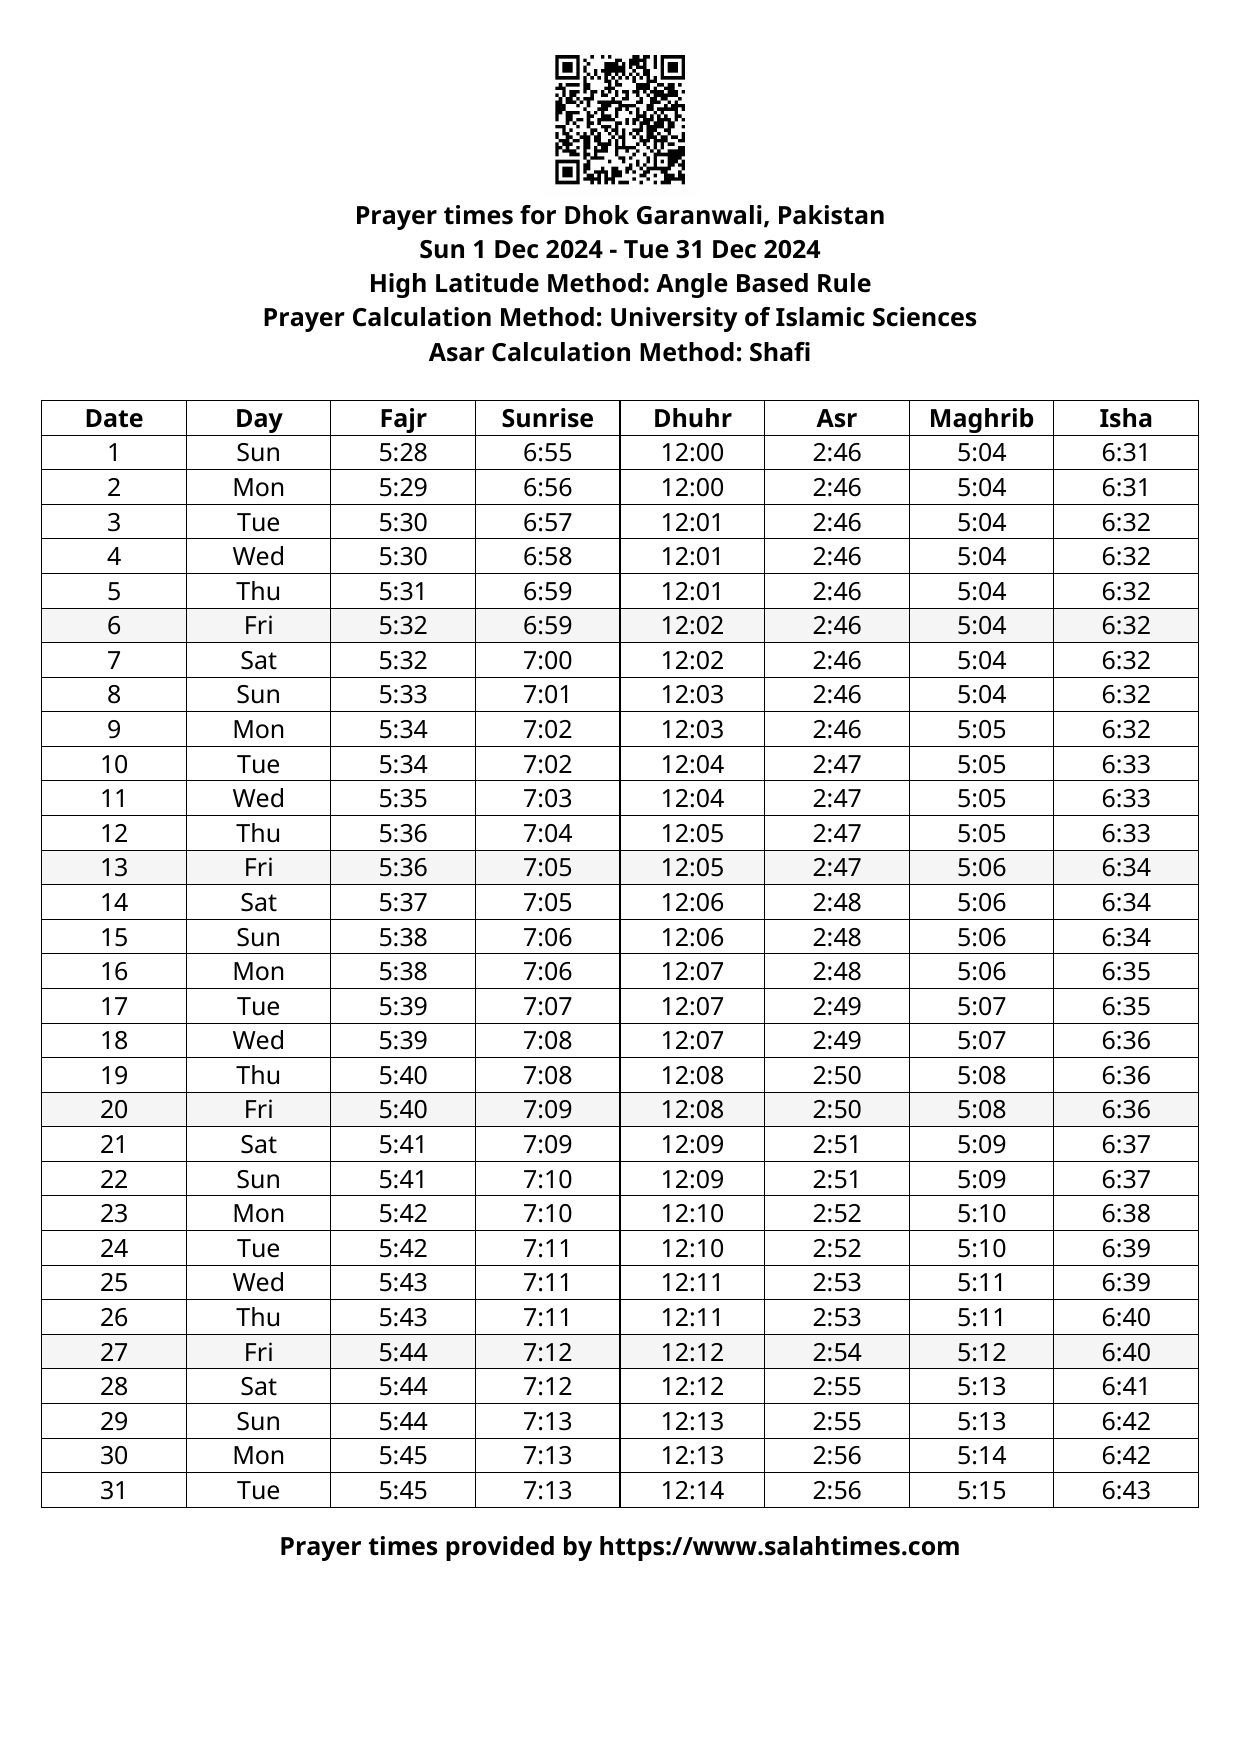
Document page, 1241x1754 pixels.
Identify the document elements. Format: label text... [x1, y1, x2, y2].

table_cell Sat [187, 885, 330, 919]
table_cell 12:12 [621, 1369, 764, 1403]
table_cell 2:47 [765, 816, 909, 849]
table_cell 5:07 [910, 1024, 1053, 1057]
table_cell 12:10 [621, 1231, 764, 1264]
table_cell 6:32 [1054, 505, 1198, 538]
table_cell 5:08 [910, 1093, 1053, 1126]
table_cell Thu [187, 816, 330, 849]
table_cell 25 [42, 1266, 186, 1299]
table_cell 30 [42, 1439, 186, 1472]
table_cell 12:01 [621, 539, 764, 573]
table_cell Sun [187, 920, 330, 953]
table_cell 5:35 [331, 781, 475, 815]
table_cell 5:14 [910, 1439, 1053, 1472]
table_cell 5:12 [910, 1335, 1053, 1368]
table_cell 2:53 [765, 1266, 909, 1299]
table_cell 7:12 [476, 1369, 619, 1403]
table_cell 12:04 [621, 781, 764, 815]
table_cell 5:06 [910, 885, 1053, 919]
table_cell 2:52 [765, 1196, 909, 1230]
table_cell Wed [187, 781, 330, 815]
table_cell 2:46 [765, 470, 909, 504]
table_cell 2:48 [765, 920, 909, 953]
table_cell 5:04 [910, 678, 1053, 711]
table_cell 7:11 [476, 1231, 619, 1264]
table_cell 6:32 [1054, 574, 1198, 607]
table_cell 29 [42, 1404, 186, 1437]
table_cell 21 [42, 1127, 186, 1161]
table_cell Thu [187, 1300, 330, 1334]
table_cell 7:12 [476, 1335, 619, 1368]
table_cell 19 [42, 1058, 186, 1092]
text Prayer times provided by https://www.salahtimes.com [42, 1528, 1198, 1563]
table_cell 6:32 [1054, 609, 1198, 642]
table_cell 6:34 [1054, 920, 1198, 953]
table_cell 12:07 [621, 1024, 764, 1057]
table_cell 6:59 [476, 609, 619, 642]
table_cell Tue [187, 1231, 330, 1264]
table_cell 12:06 [621, 920, 764, 953]
table_cell 12:08 [621, 1093, 764, 1126]
table_cell 2:48 [765, 885, 909, 919]
table_header Isha [1054, 401, 1198, 434]
table_cell Tue [187, 747, 330, 780]
table_cell 6:36 [1054, 1058, 1198, 1092]
table_cell 5:43 [331, 1300, 475, 1334]
table_cell 20 [42, 1093, 186, 1126]
table_cell 5:10 [910, 1196, 1053, 1230]
table_cell 5:30 [331, 505, 475, 538]
table_cell Wed [187, 539, 330, 573]
table_cell 7:07 [476, 989, 619, 1022]
table_cell 6:40 [1054, 1335, 1198, 1368]
table_cell 5:09 [910, 1127, 1053, 1161]
table_header Fajr [331, 401, 475, 434]
table_cell 28 [42, 1369, 186, 1403]
table_cell 6:40 [1054, 1300, 1198, 1334]
table_cell 14 [42, 885, 186, 919]
table_cell 6:56 [476, 470, 619, 504]
table_cell 7:13 [476, 1473, 619, 1507]
text Prayer Calculation Method: University of Islamic Sciences [42, 300, 1198, 334]
table_cell 5:41 [331, 1162, 475, 1195]
table_header Sunrise [476, 401, 619, 434]
table_cell 2:49 [765, 1024, 909, 1057]
table_cell 5:04 [910, 539, 1053, 573]
table_cell 5:06 [910, 920, 1053, 953]
table_cell 6:59 [476, 574, 619, 607]
table_cell 31 [42, 1473, 186, 1507]
table_cell 5:09 [910, 1162, 1053, 1195]
table_cell 6:35 [1054, 954, 1198, 988]
table_cell Wed [187, 1266, 330, 1299]
table_cell 12:01 [621, 505, 764, 538]
table_cell 6 [42, 609, 186, 642]
table_cell 6:32 [1054, 643, 1198, 677]
table_cell 12:03 [621, 678, 764, 711]
table_cell 7:09 [476, 1127, 619, 1161]
table_cell 7:13 [476, 1439, 619, 1472]
table_cell 26 [42, 1300, 186, 1334]
table_cell 5:13 [910, 1404, 1053, 1437]
table_cell 6:33 [1054, 781, 1198, 815]
table_cell 5:08 [910, 1058, 1053, 1092]
table_cell 5:04 [910, 609, 1053, 642]
table_cell 5:05 [910, 816, 1053, 849]
table_cell 5:04 [910, 643, 1053, 677]
table_cell 7:00 [476, 643, 619, 677]
table_cell Wed [187, 1024, 330, 1057]
table_cell 5:36 [331, 851, 475, 884]
table_cell 9 [42, 712, 186, 746]
table_cell 3 [42, 505, 186, 538]
table_cell 5:41 [331, 1127, 475, 1161]
table_cell 5:34 [331, 747, 475, 780]
table_cell 12:08 [621, 1058, 764, 1092]
table_cell 6:38 [1054, 1196, 1198, 1230]
table_cell 5:04 [910, 470, 1053, 504]
table_cell 6:39 [1054, 1231, 1198, 1264]
text Asar Calculation Method: Shafi [42, 334, 1198, 368]
table_cell 12:02 [621, 643, 764, 677]
table_cell 12:10 [621, 1196, 764, 1230]
table_cell 5:13 [910, 1369, 1053, 1403]
table_cell 5:15 [910, 1473, 1053, 1507]
table_cell 5:42 [331, 1196, 475, 1230]
table_cell 2:46 [765, 643, 909, 677]
table_cell 5:05 [910, 781, 1053, 815]
table_cell 5:32 [331, 609, 475, 642]
table_cell 6:42 [1054, 1439, 1198, 1472]
table_cell 2:51 [765, 1127, 909, 1161]
table_cell 2:46 [765, 436, 909, 469]
table_cell 6:37 [1054, 1162, 1198, 1195]
table_cell 6:58 [476, 539, 619, 573]
table_cell 5:43 [331, 1266, 475, 1299]
table_cell 18 [42, 1024, 186, 1057]
table_cell 5:30 [331, 539, 475, 573]
table_cell 23 [42, 1196, 186, 1230]
table_cell Thu [187, 1058, 330, 1092]
table_cell 5:05 [910, 712, 1053, 746]
table_cell 5:45 [331, 1439, 475, 1472]
table_cell 22 [42, 1162, 186, 1195]
table_cell 2:55 [765, 1404, 909, 1437]
table_cell 12:09 [621, 1162, 764, 1195]
table_cell Mon [187, 470, 330, 504]
table_cell 5:07 [910, 989, 1053, 1022]
table_cell 2:48 [765, 954, 909, 988]
table_cell 5:06 [910, 954, 1053, 988]
table_cell 6:33 [1054, 747, 1198, 780]
table_cell 12:00 [621, 470, 764, 504]
table_cell 5:29 [331, 470, 475, 504]
text Sun 1 Dec 2024 - Tue 31 Dec 2024 [42, 232, 1198, 266]
table_cell 7:08 [476, 1024, 619, 1057]
table_cell 7:03 [476, 781, 619, 815]
table_cell 6:42 [1054, 1404, 1198, 1437]
table_cell 5:34 [331, 712, 475, 746]
table_cell 12:09 [621, 1127, 764, 1161]
table_cell Tue [187, 1473, 330, 1507]
table_cell 11 [42, 781, 186, 815]
table_cell 7:05 [476, 885, 619, 919]
table_cell 12:14 [621, 1473, 764, 1507]
table_cell 6:36 [1054, 1024, 1198, 1057]
table_cell 6:32 [1054, 678, 1198, 711]
table_cell 2:46 [765, 609, 909, 642]
table_cell 7:01 [476, 678, 619, 711]
table_cell 5:06 [910, 851, 1053, 884]
table_cell 10 [42, 747, 186, 780]
table_cell 5:04 [910, 574, 1053, 607]
table_cell Sun [187, 436, 330, 469]
table_cell Sat [187, 643, 330, 677]
table_cell 15 [42, 920, 186, 953]
table_header Day [187, 401, 330, 434]
table_cell Sat [187, 1127, 330, 1161]
table_cell 7:10 [476, 1162, 619, 1195]
table_cell 5:39 [331, 1024, 475, 1057]
table_cell 5:44 [331, 1369, 475, 1403]
table_cell 5:36 [331, 816, 475, 849]
table_cell 2:49 [765, 989, 909, 1022]
table_cell 7:10 [476, 1196, 619, 1230]
table_cell 2:46 [765, 539, 909, 573]
table_cell 12:05 [621, 851, 764, 884]
table_header Maghrib [910, 401, 1053, 434]
table_cell 5:39 [331, 989, 475, 1022]
table_cell 2:47 [765, 851, 909, 884]
table_cell 6:37 [1054, 1127, 1198, 1161]
table_cell 6:57 [476, 505, 619, 538]
table_cell 6:55 [476, 436, 619, 469]
table_cell Fri [187, 1335, 330, 1368]
table_cell 7:06 [476, 920, 619, 953]
table_cell 5:28 [331, 436, 475, 469]
table_cell 6:31 [1054, 470, 1198, 504]
table_cell 2:47 [765, 781, 909, 815]
table_cell Sun [187, 1162, 330, 1195]
table_cell 6:34 [1054, 885, 1198, 919]
table_cell 5 [42, 574, 186, 607]
table_cell 17 [42, 989, 186, 1022]
table_cell 5:10 [910, 1231, 1053, 1264]
table_cell 7:05 [476, 851, 619, 884]
table_cell 12:11 [621, 1266, 764, 1299]
table_cell 2:46 [765, 712, 909, 746]
table_cell Sat [187, 1369, 330, 1403]
table_cell Tue [187, 505, 330, 538]
table_cell 7:02 [476, 747, 619, 780]
table_cell 2:46 [765, 678, 909, 711]
table_cell 6:36 [1054, 1093, 1198, 1126]
table_cell 7:08 [476, 1058, 619, 1092]
table_cell 12:01 [621, 574, 764, 607]
table_cell 6:32 [1054, 712, 1198, 746]
table_cell 5:40 [331, 1058, 475, 1092]
table_cell 27 [42, 1335, 186, 1368]
table_cell 12:13 [621, 1404, 764, 1437]
table_cell 7:02 [476, 712, 619, 746]
table_cell 6:31 [1054, 436, 1198, 469]
table_cell 2:52 [765, 1231, 909, 1264]
table_cell 5:37 [331, 885, 475, 919]
table_cell 2:46 [765, 505, 909, 538]
table_cell 7:13 [476, 1404, 619, 1437]
table_cell 2:47 [765, 747, 909, 780]
table_cell 12:04 [621, 747, 764, 780]
table_cell 2:51 [765, 1162, 909, 1195]
table_cell 6:32 [1054, 539, 1198, 573]
table_cell 5:05 [910, 747, 1053, 780]
table_cell 13 [42, 851, 186, 884]
table_cell 7:11 [476, 1300, 619, 1334]
table_cell 12:13 [621, 1439, 764, 1472]
table_cell 5:11 [910, 1266, 1053, 1299]
table_cell 5:32 [331, 643, 475, 677]
table_cell Sun [187, 678, 330, 711]
table_cell 12:05 [621, 816, 764, 849]
table_cell Fri [187, 609, 330, 642]
table_cell Sun [187, 1404, 330, 1437]
table_cell 5:45 [331, 1473, 475, 1507]
table_cell 12:07 [621, 954, 764, 988]
table_cell 2:46 [765, 574, 909, 607]
table_cell 8 [42, 678, 186, 711]
table_cell 5:04 [910, 436, 1053, 469]
table_header Asr [765, 401, 909, 434]
picture [542, 41, 699, 198]
table_cell 5:44 [331, 1335, 475, 1368]
table_cell 7:06 [476, 954, 619, 988]
table_cell 6:41 [1054, 1369, 1198, 1403]
table_cell 2:50 [765, 1093, 909, 1126]
table_cell 5:11 [910, 1300, 1053, 1334]
table_cell 6:34 [1054, 851, 1198, 884]
table_cell 2:55 [765, 1369, 909, 1403]
table_cell 1 [42, 436, 186, 469]
table_cell Mon [187, 954, 330, 988]
table_cell 2:56 [765, 1473, 909, 1507]
table_cell 12:00 [621, 436, 764, 469]
table_cell Mon [187, 1196, 330, 1230]
table_cell 24 [42, 1231, 186, 1264]
table_cell 2 [42, 470, 186, 504]
table_cell Thu [187, 574, 330, 607]
table_cell 12:11 [621, 1300, 764, 1334]
table_cell 5:04 [910, 505, 1053, 538]
table_cell 12:03 [621, 712, 764, 746]
table_cell 12:02 [621, 609, 764, 642]
table_cell 12:07 [621, 989, 764, 1022]
table_cell Fri [187, 1093, 330, 1126]
table_header Dhuhr [621, 401, 764, 434]
table_cell 2:54 [765, 1335, 909, 1368]
table_cell 5:33 [331, 678, 475, 711]
table_cell Mon [187, 712, 330, 746]
table_cell 2:50 [765, 1058, 909, 1092]
table_cell 7:11 [476, 1266, 619, 1299]
table_cell 6:33 [1054, 816, 1198, 849]
table_cell 2:53 [765, 1300, 909, 1334]
table_cell Fri [187, 851, 330, 884]
table_cell 5:40 [331, 1093, 475, 1126]
table_cell 5:38 [331, 954, 475, 988]
text High Latitude Method: Angle Based Rule [42, 266, 1198, 300]
text Prayer times for Dhok Garanwali, Pakistan [42, 198, 1198, 232]
table_cell 12:06 [621, 885, 764, 919]
table_cell Tue [187, 989, 330, 1022]
table_cell 6:39 [1054, 1266, 1198, 1299]
table_cell 2:56 [765, 1439, 909, 1472]
table_cell 5:31 [331, 574, 475, 607]
table_cell 6:43 [1054, 1473, 1198, 1507]
table_cell 12:12 [621, 1335, 764, 1368]
table_cell Mon [187, 1439, 330, 1472]
table_cell 5:44 [331, 1404, 475, 1437]
table_cell 7:09 [476, 1093, 619, 1126]
table_cell 7 [42, 643, 186, 677]
table_cell 7:04 [476, 816, 619, 849]
table_cell 12 [42, 816, 186, 849]
table_cell 5:38 [331, 920, 475, 953]
table_header Date [42, 401, 186, 434]
table_cell 5:42 [331, 1231, 475, 1264]
table_cell 4 [42, 539, 186, 573]
table_cell 6:35 [1054, 989, 1198, 1022]
table_cell 16 [42, 954, 186, 988]
